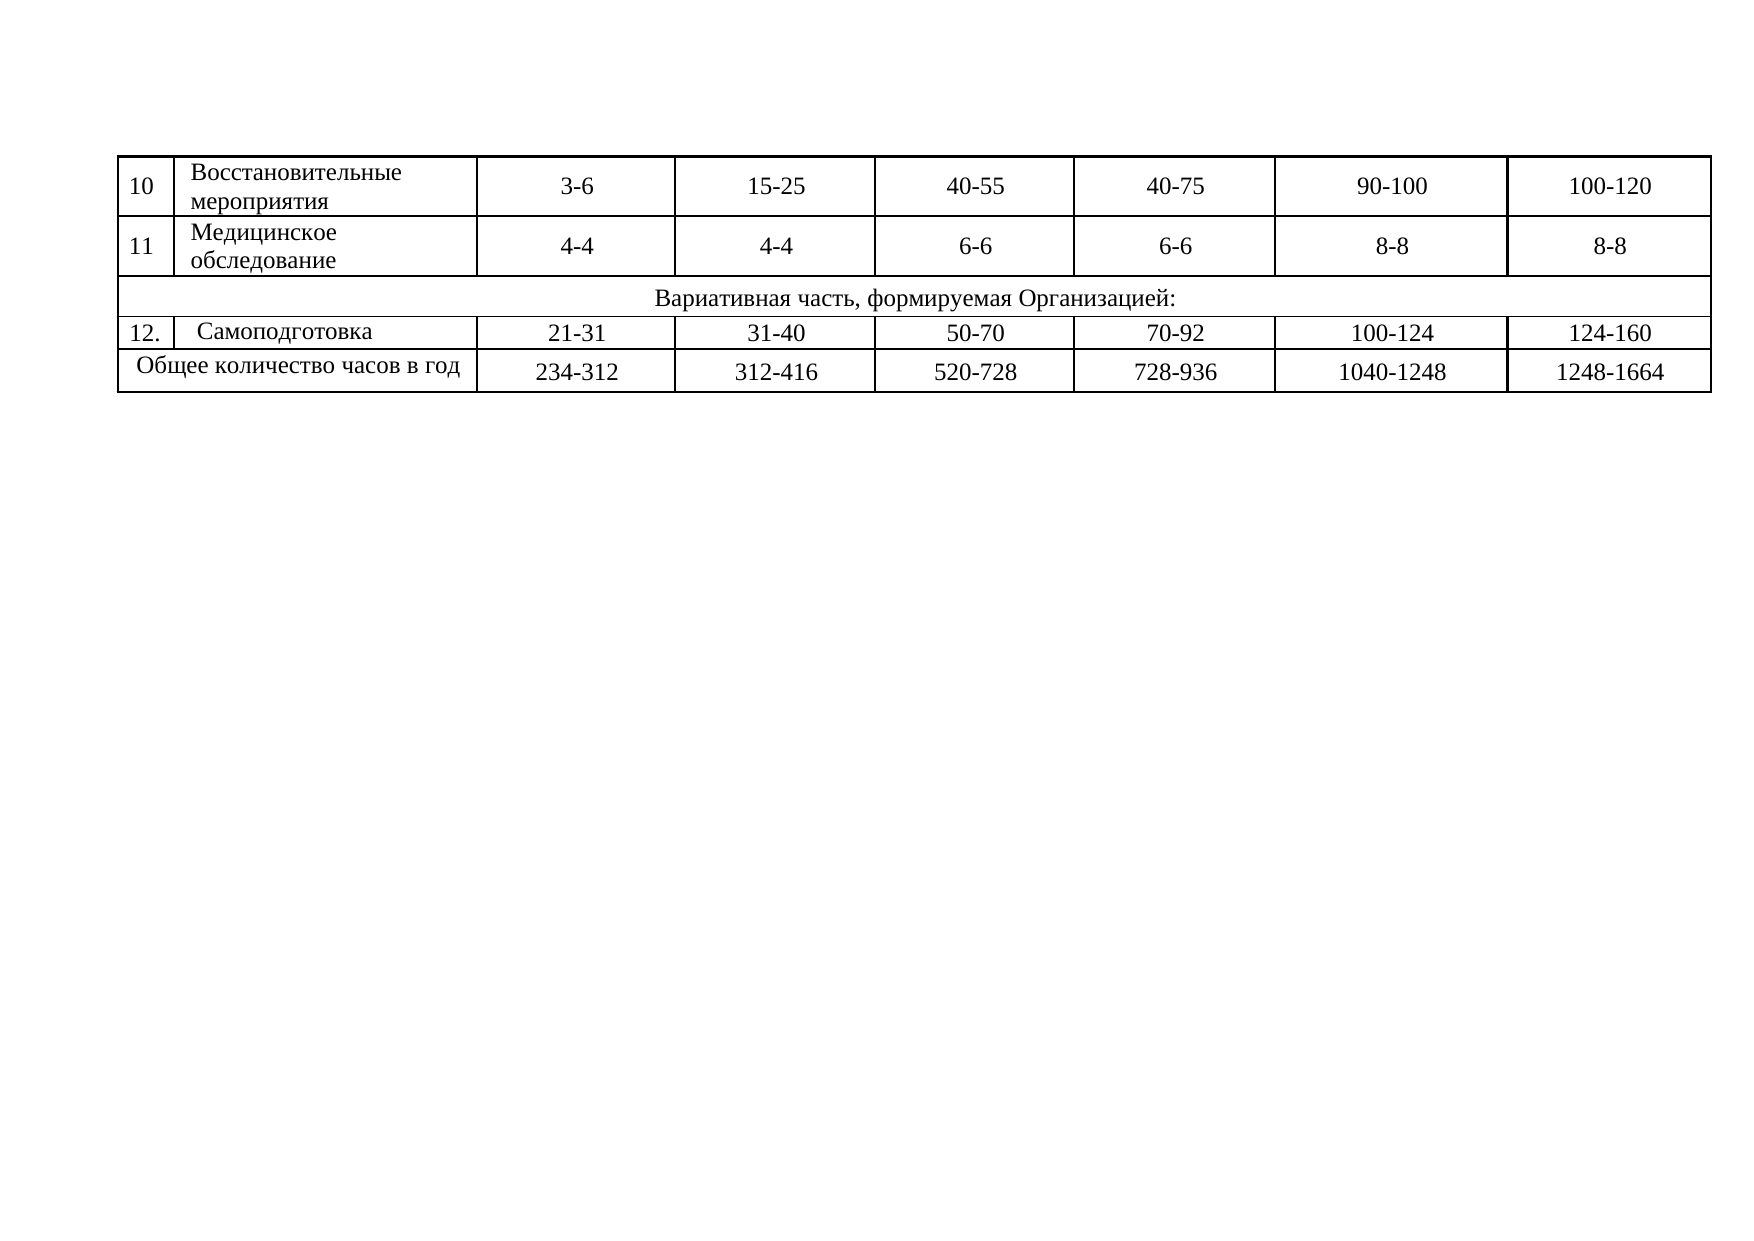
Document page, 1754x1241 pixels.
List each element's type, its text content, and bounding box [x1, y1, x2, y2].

table_cell 100-124 [1276, 317, 1506, 348]
table_cell 520-728 [876, 350, 1073, 391]
table_cell 8-8 [1509, 217, 1710, 274]
table_header 90-100 [1276, 158, 1506, 215]
table_header Восстановительные мероприятия [175, 158, 476, 215]
table_cell 12. [119, 317, 173, 348]
table_header 10 [119, 158, 173, 215]
table_cell 124-160 [1509, 317, 1710, 348]
table_cell 50-70 [876, 317, 1073, 348]
table_cell 234-312 [478, 350, 674, 391]
table_cell 4-4 [676, 217, 874, 274]
table_cell 728-936 [1075, 350, 1274, 391]
table_header 40-75 [1075, 158, 1274, 215]
table_header 15-25 [676, 158, 874, 215]
table_cell Общее количество часов в год [119, 350, 476, 391]
table_cell 6-6 [1075, 217, 1274, 274]
table_header 40-55 [876, 158, 1073, 215]
table_header 3-6 [478, 158, 674, 215]
table_cell 21-31 [478, 317, 674, 348]
table_cell 70-92 [1075, 317, 1274, 348]
table_cell 4-4 [478, 217, 674, 274]
table_cell Медицинское обследование [175, 217, 476, 274]
table_cell 31-40 [676, 317, 874, 348]
table_cell 1248-1664 [1509, 350, 1710, 391]
table_cell Самоподготовка [175, 317, 476, 348]
table_cell 1040-1248 [1276, 350, 1506, 391]
table_cell 6-6 [876, 217, 1073, 274]
table_cell 11 [119, 217, 173, 274]
table_cell Вариативная часть, формируемая Организацией: [119, 277, 1710, 316]
table_cell 312-416 [676, 350, 874, 391]
table_header 100-120 [1509, 158, 1710, 215]
table_cell 8-8 [1276, 217, 1506, 274]
